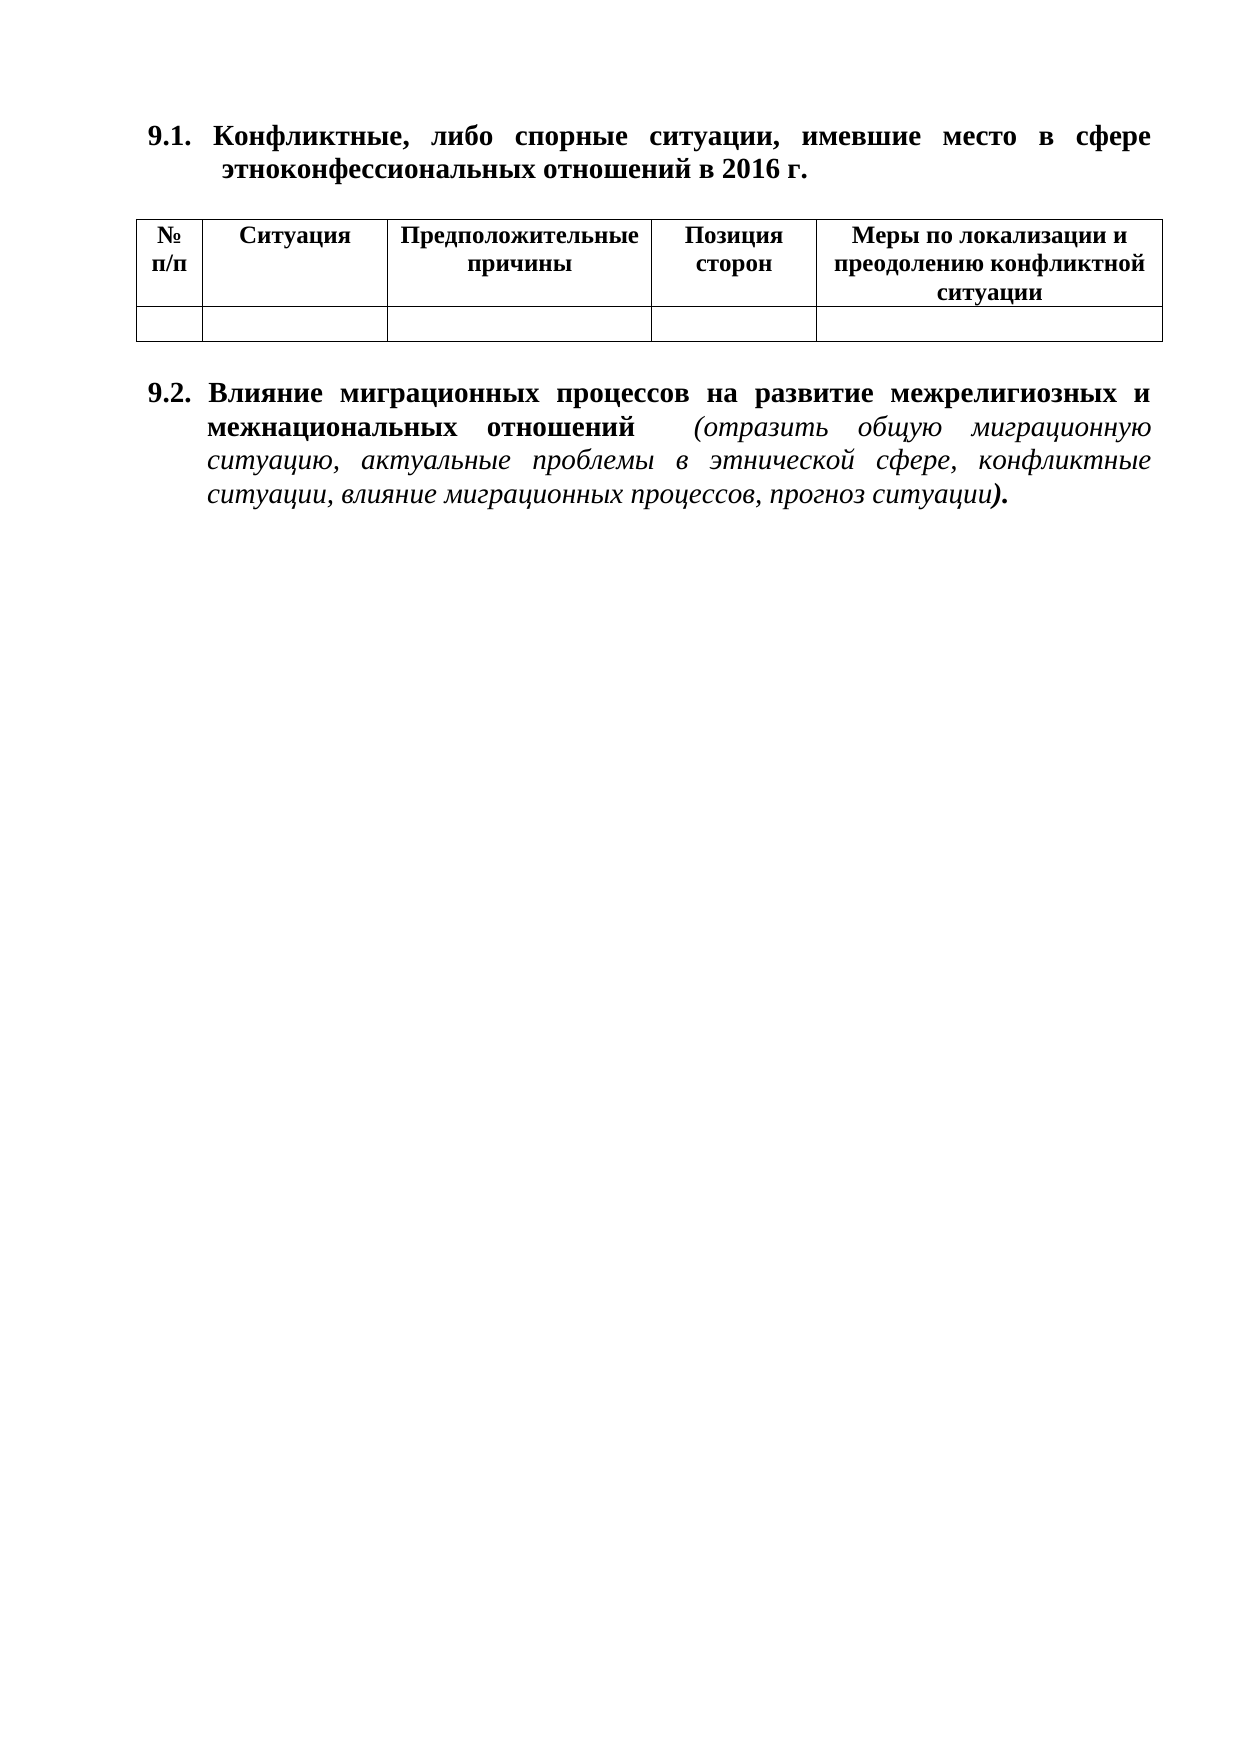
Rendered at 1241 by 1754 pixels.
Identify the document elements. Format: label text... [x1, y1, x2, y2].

table_cell [817, 307, 1162, 341]
table_cell [203, 307, 387, 341]
table_header Позиция сторон [652, 220, 816, 306]
table_cell [388, 307, 651, 341]
table_header Предположительные причины [388, 220, 651, 306]
table_cell [652, 307, 816, 341]
table_cell [137, 307, 202, 341]
table_header Ситуация [203, 220, 387, 306]
table_header № п/п [137, 220, 202, 306]
text 9.2. Влияние миграционных процессов на развитие межрелигиозных и межнациональных отношений (отразить общую миграционную ситуацию, актуальные проблемы в этнической сфере, конфликтные ситуации, влияние миграционных процессов, прогноз ситуации). [148, 375, 1152, 509]
table_header Меры по локализации и преодолению конфликтной ситуации [817, 220, 1162, 306]
text 9.1. Конфликтные, либо спорные ситуации, имевшие место в сфере этноконфессиональных отношений в 2016 г. [148, 118, 1152, 185]
